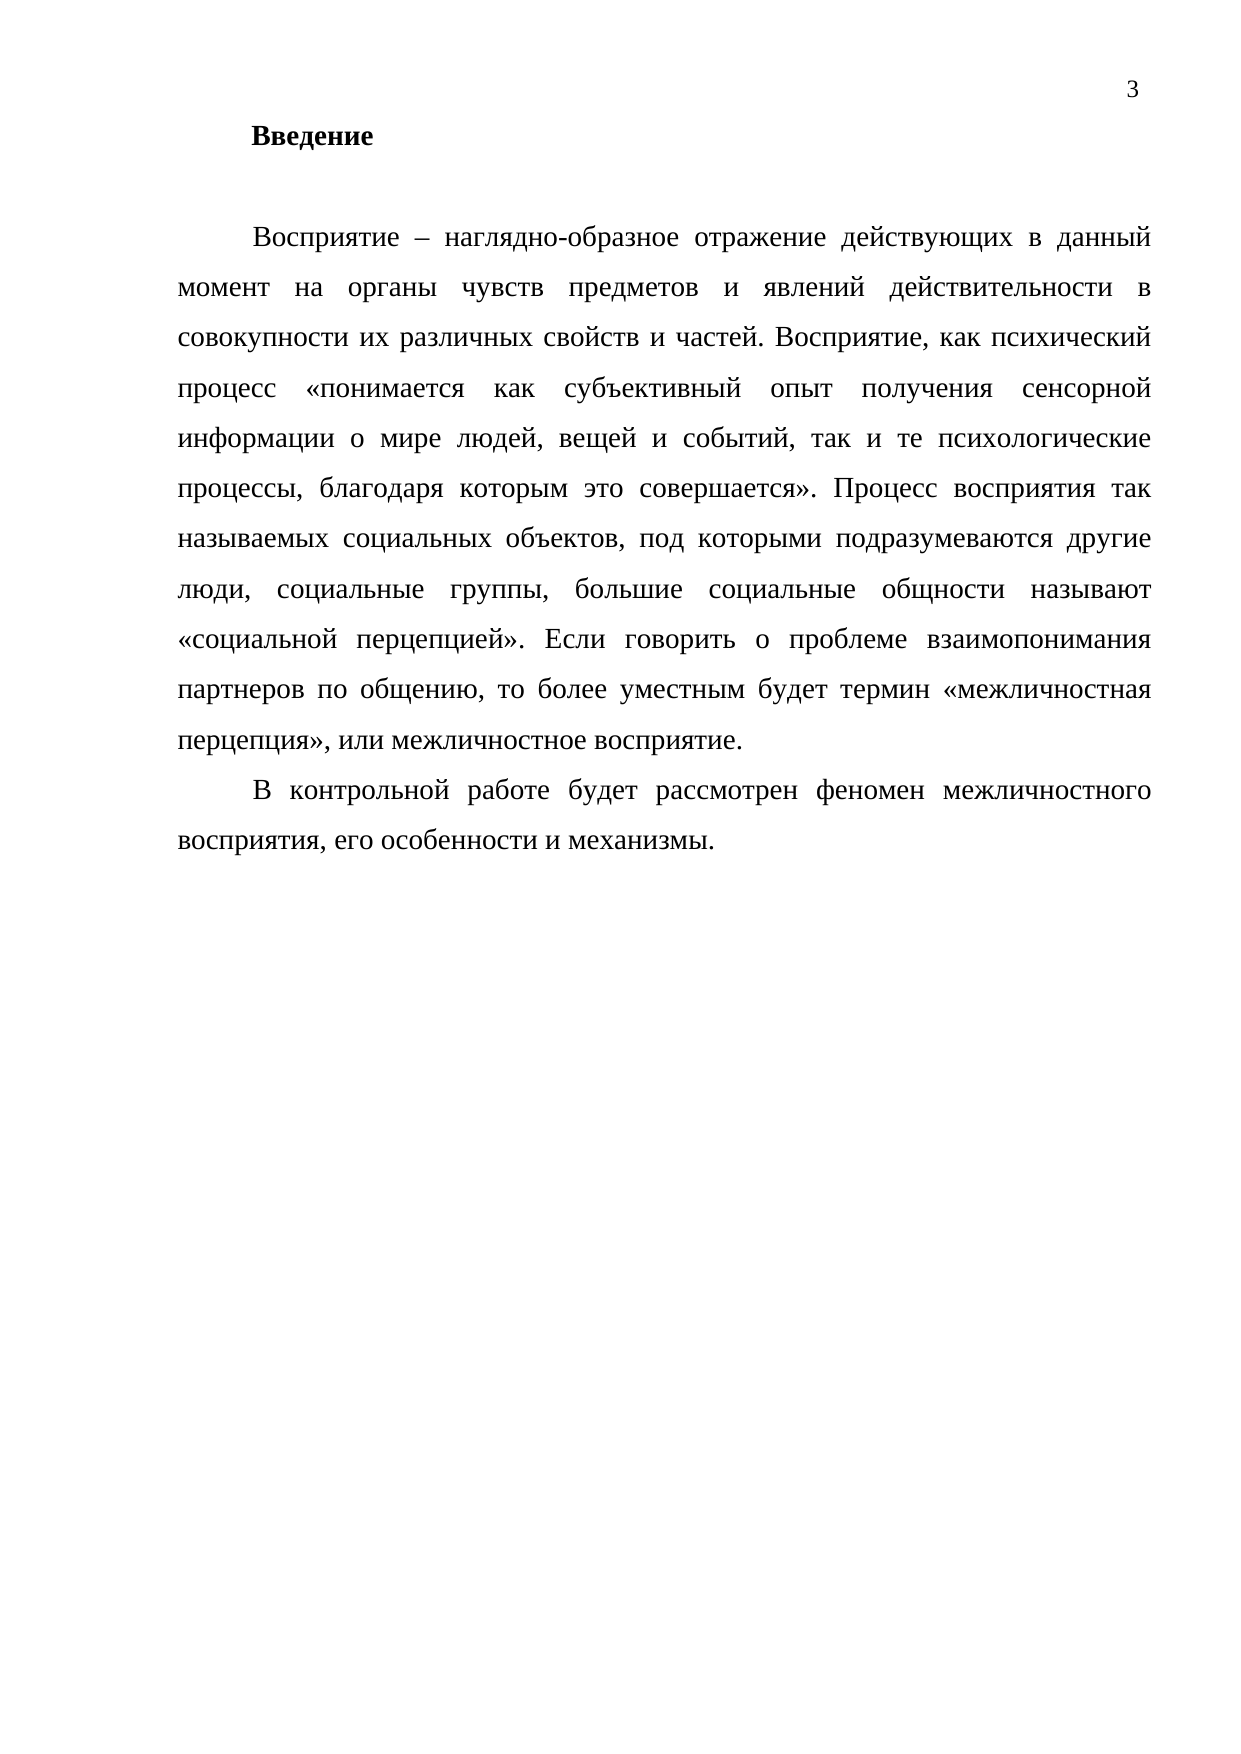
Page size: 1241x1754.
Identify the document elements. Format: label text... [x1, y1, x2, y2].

text Введение [177, 118, 1152, 152]
text Восприятие – наглядно-образное отражение действующих в данный момент на органы чувств предметов и явлений действительности в совокупности их различных свойств и частей. Восприятие, как психический процесс «понимается как субъективный опыт получения сенсорной информации о мире людей, вещей и событий, так и те психологические процессы, благодаря которым это совершается». Процесс восприятия так называемых социальных объектов, под которыми подразумеваются другие люди, социальные группы, большие социальные общности называют «социальной перцепцией». Если говорить о проблеме взаимопонимания партнеров по общению, то более уместным будет термин «межличностная перцепция», или межличностное восприятие. [177, 219, 1152, 755]
text В контрольной работе будет рассмотрен феномен межличностного восприятия, его особенности и механизмы. [177, 772, 1152, 856]
